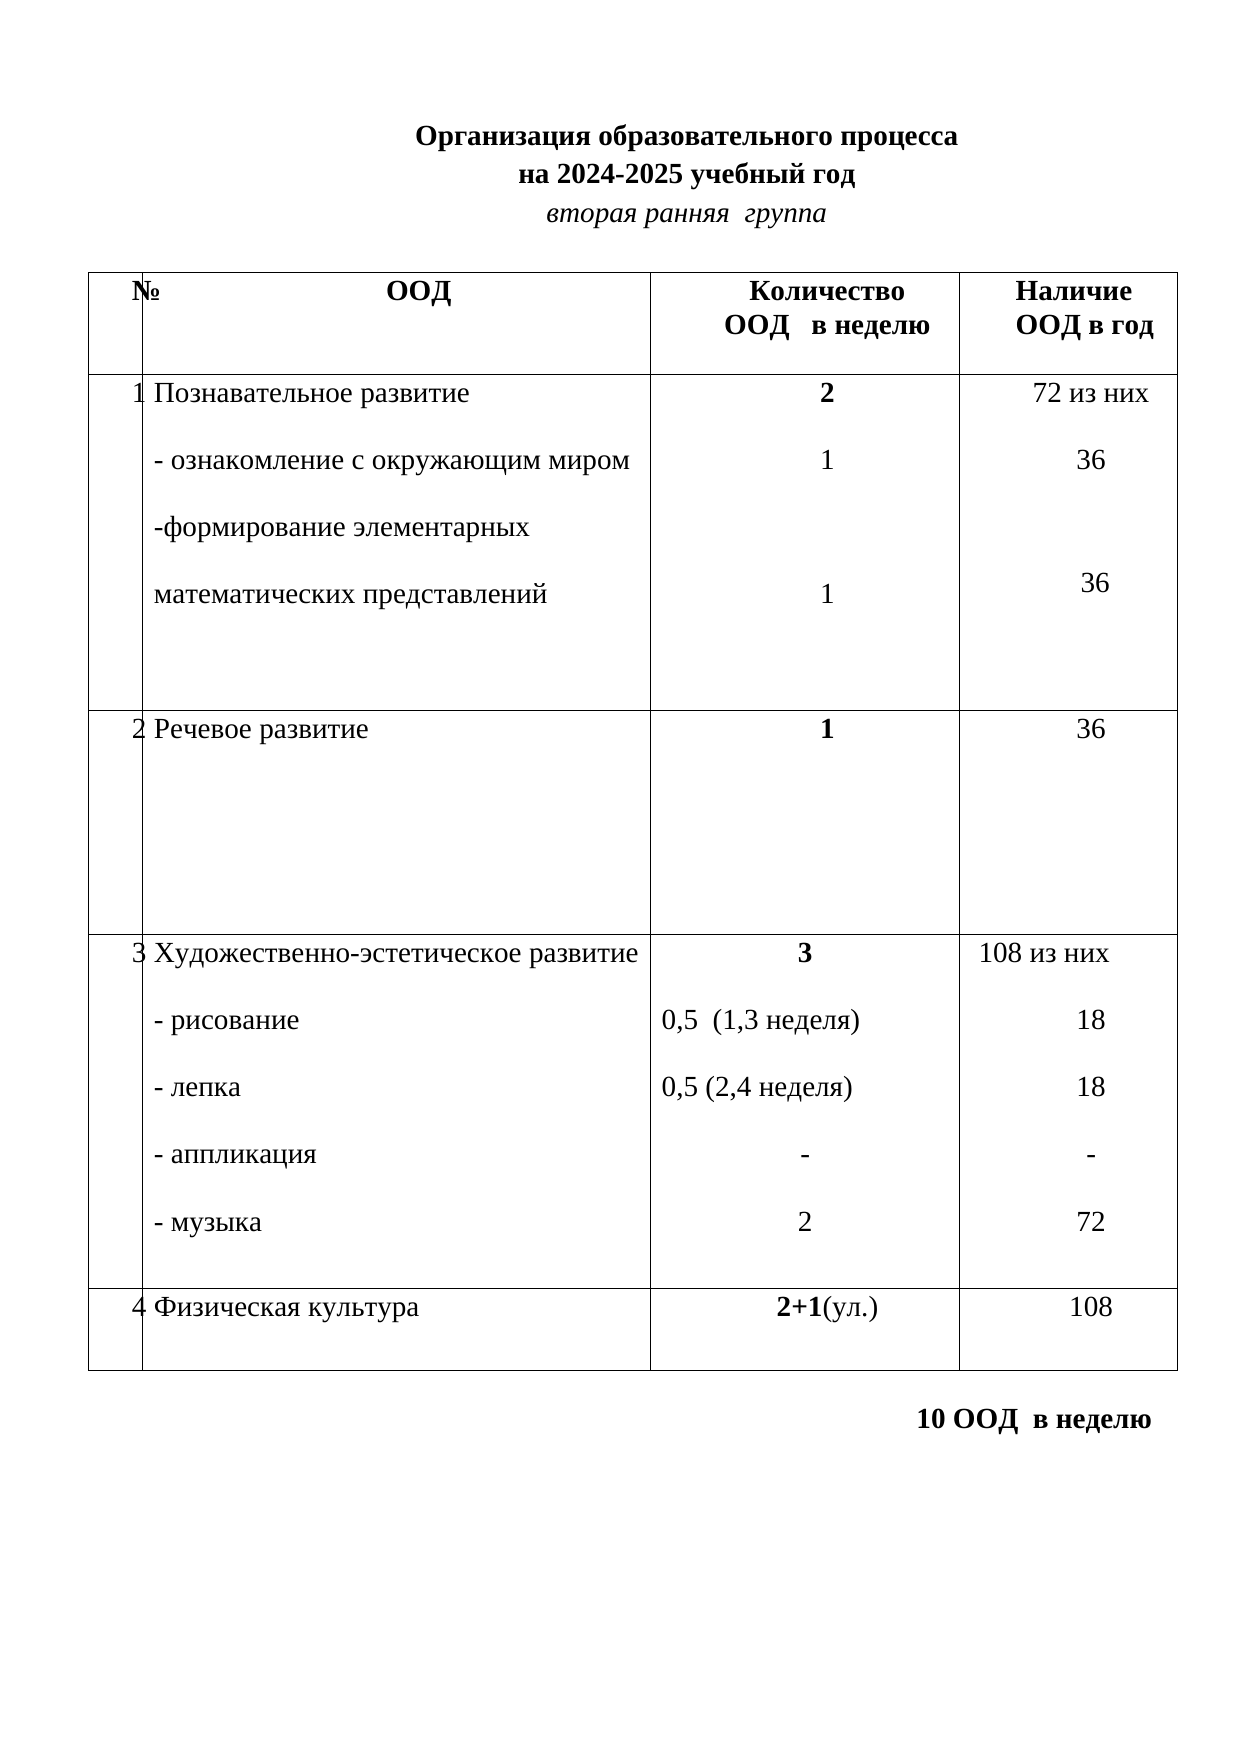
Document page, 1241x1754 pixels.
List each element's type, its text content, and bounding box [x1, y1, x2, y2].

table_header ООД [143, 273, 650, 374]
table_cell 4 [89, 1289, 142, 1370]
table_cell 36 [960, 711, 1177, 934]
table_header Наличие ООД в год [960, 273, 1177, 374]
text 10 ООД в неделю [207, 1401, 1152, 1435]
text Организация образовательного процесса [207, 118, 1152, 152]
table_header Количество ООД в неделю [651, 273, 959, 374]
text вторая ранняя группа [207, 195, 1152, 229]
table_cell 3 [89, 935, 142, 1288]
table_cell 1 [89, 375, 142, 710]
table_cell 108 [960, 1289, 1177, 1370]
table_cell 2+1(ул.) [651, 1289, 959, 1370]
table_cell 108 из них 18 18 - 72 [960, 935, 1177, 1288]
table_cell 2 1 1 [651, 375, 959, 710]
text на 2024-2025 учебный год [207, 157, 1152, 190]
table_cell Речевое развитие [143, 711, 650, 934]
table_cell 2 [89, 711, 142, 934]
table_cell 1 [651, 711, 959, 934]
table_cell Художественно-эстетическое развитие - рисование - лепка - аппликация - музыка [143, 935, 650, 1288]
table_header № [89, 273, 142, 374]
table_cell Познавательное развитие - ознакомление с окружающим миром -формирование элементарных математических представлений [143, 375, 650, 710]
table_cell 72 из них 36 36 [960, 375, 1177, 710]
table_cell Физическая культура [143, 1289, 650, 1370]
table_cell 3 0,5 (1,3 неделя) 0,5 (2,4 неделя) - 2 [651, 935, 959, 1288]
